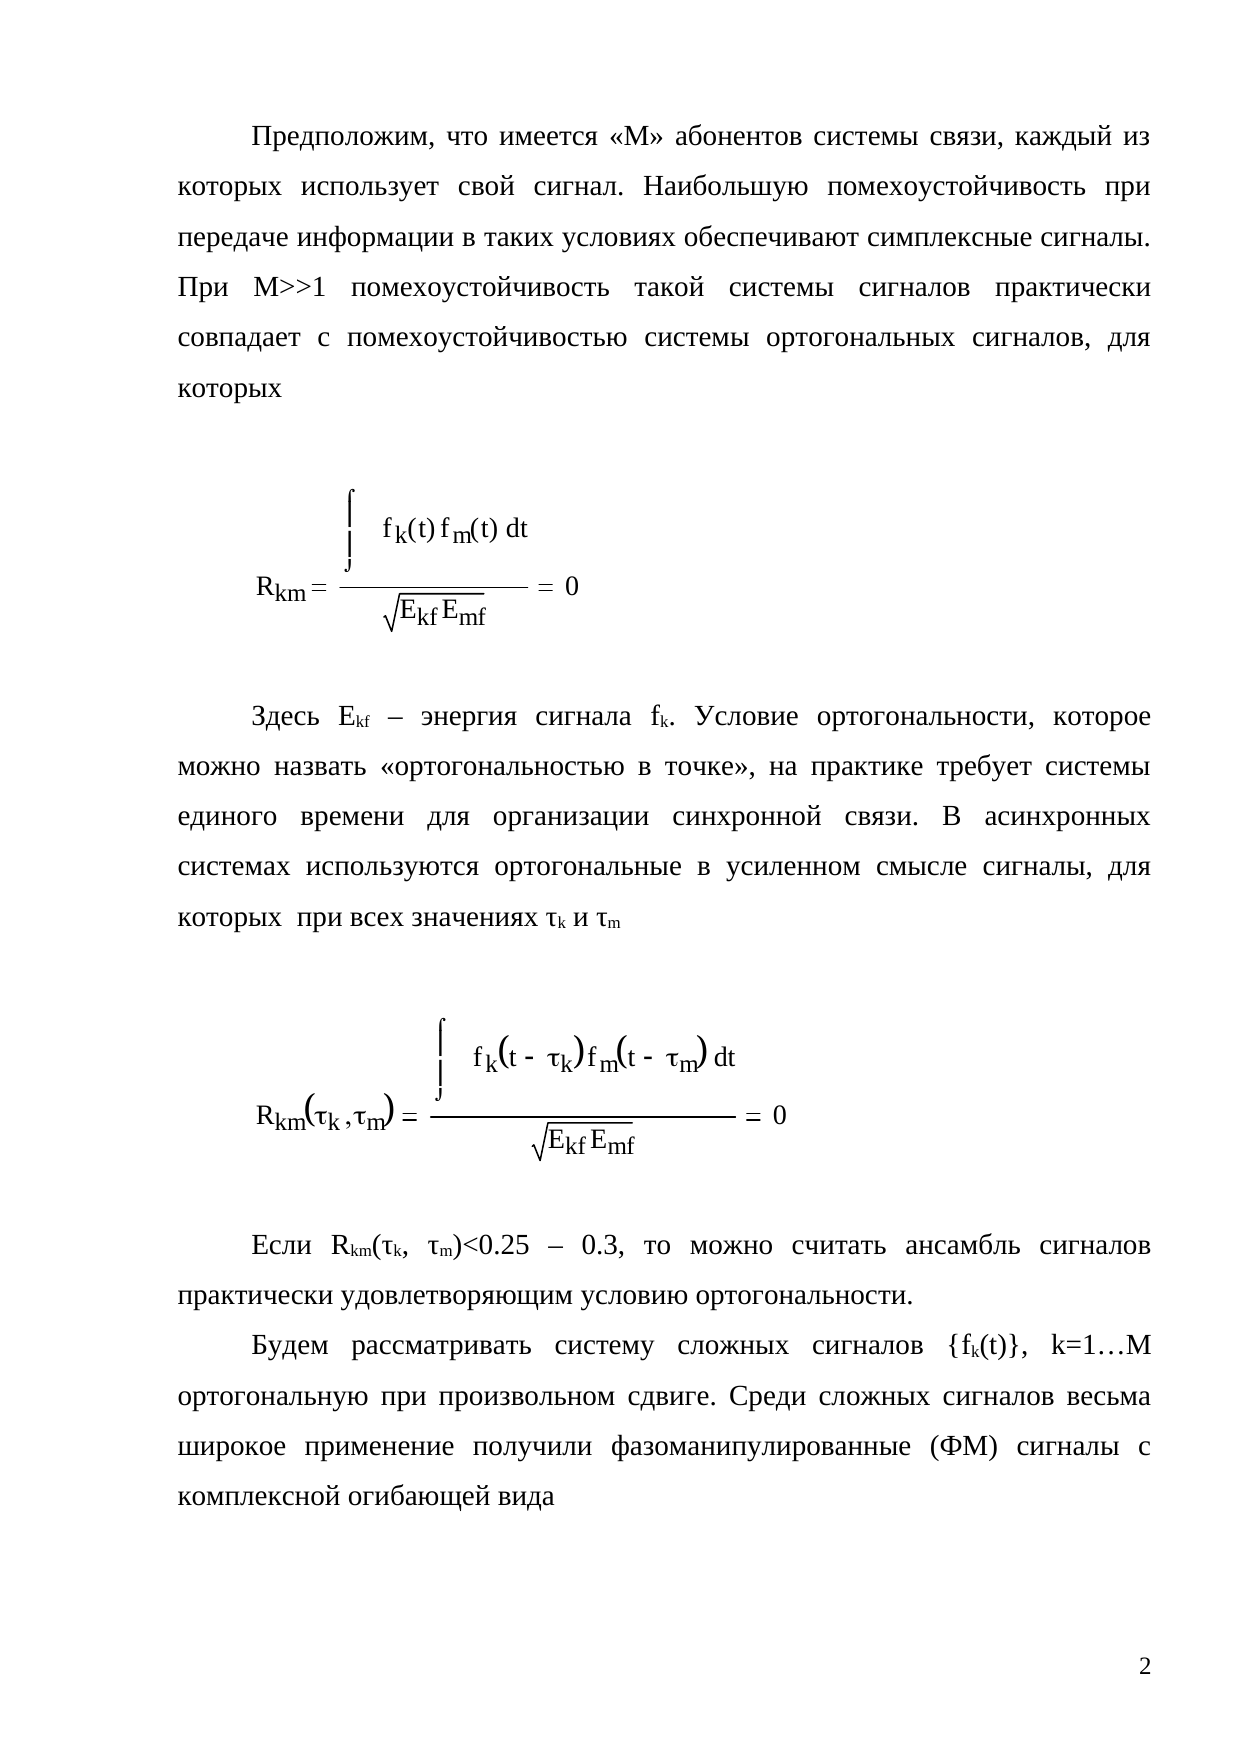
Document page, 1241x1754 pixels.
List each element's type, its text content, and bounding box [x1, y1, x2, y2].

text Здесь Ekf – энергия сигнала fk. Условие ортогональности, которое можно назвать «ортогональностью в точке», на практике требует системы единого времени для организации синхронной связи. В асинхронных системах используются ортогональные в усиленном смысле сигналы, для которых при всех значениях τk и τm [177, 698, 1152, 932]
text Будем рассматривать систему сложных сигналов {fk(t)}, k=1…M ортогональную при произвольном сдвиге. Среди сложных сигналов весьма широкое применение получили фазоманипулированные (ФМ) сигналы с комплексной огибающей вида [177, 1327, 1152, 1512]
text Предположим, что имеется «М» абонентов системы связи, каждый из которых использует свой сигнал. Наибольшую помехоустойчивость при передаче информации в таких условиях обеспечивают симплексные сигналы. При М>>1 помехоустойчивость такой системы сигналов практически совпадает с помехоустойчивостью системы ортогональных сигналов, для которых [177, 118, 1152, 403]
text Если Rkm(τk, τm)<0.25 – 0.3, то можно считать ансамбль сигналов практически удовлетворяющим условию ортогональности. [177, 1227, 1152, 1311]
